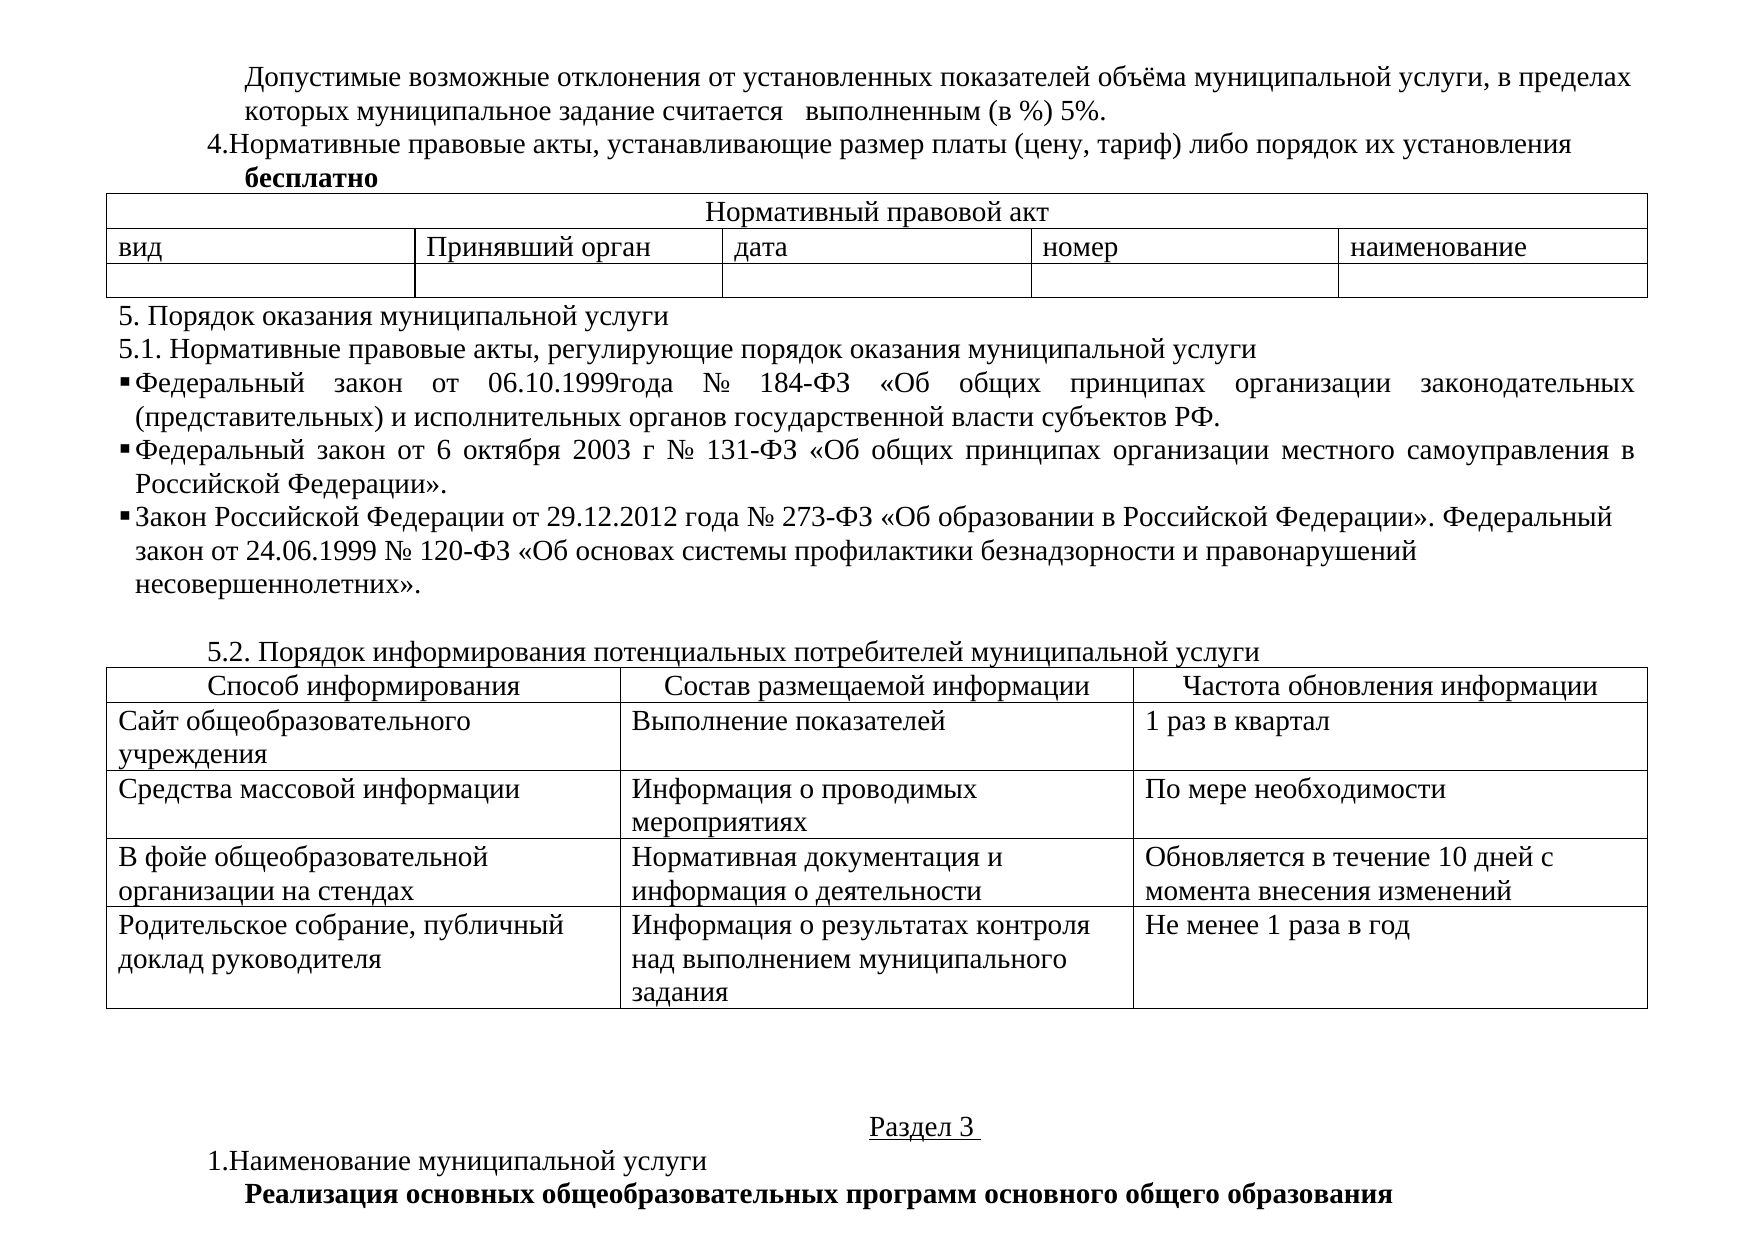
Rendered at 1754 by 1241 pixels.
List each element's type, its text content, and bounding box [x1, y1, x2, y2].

table_cell Информация о результатах контроля над выполнением муниципального задания [621, 907, 1133, 1008]
table_cell [416, 264, 722, 297]
list Закон Российской Федерации от 29.12.2012 года № 273-ФЗ «Об образовании в Российской Федерации». Федеральный закон от 24.06.1999 № 120-ФЗ «Об основах системы профилактики безнадзорности и правонарушений несовершеннолетних». [118, 499, 1636, 600]
text 4.Нормативные правовые акты, устанавливающие размер платы (цену, тариф) либо порядок их установления [207, 126, 1636, 160]
text Реализация основных общеобразовательных программ основного общего образования [244, 1177, 1636, 1210]
text 5.2. Порядок информирования потенциальных потребителей муниципальной услуги [118, 634, 1636, 667]
table_cell вид [107, 229, 414, 262]
table_cell номер [1032, 229, 1338, 262]
text 5.1. Нормативные правовые акты, регулирующие порядок оказания муниципальной услуги [118, 332, 1636, 365]
table_cell Не менее 1 раза в год [1134, 907, 1647, 1008]
table_header Частота обновления информации [1134, 668, 1647, 702]
table_header Нормативный правовой акт [107, 194, 1647, 228]
text Раздел 3 [118, 1109, 1636, 1143]
text 1.Наименование муниципальной услуги [207, 1143, 1636, 1177]
table_cell Выполнение показателей [621, 703, 1133, 770]
text бесплатно [244, 160, 1636, 193]
table_header Способ информирования [107, 668, 620, 702]
table_cell наименование [1339, 229, 1647, 262]
table_cell Принявший орган [416, 229, 722, 262]
table_cell 1 раз в квартал [1134, 703, 1647, 770]
table_cell Информация о проводимых мероприятиях [621, 771, 1133, 838]
table_cell Средства массовой информации [107, 771, 620, 838]
table_cell [1339, 264, 1647, 297]
table_cell Обновляется в течение 10 дней с момента внесения изменений [1134, 839, 1647, 906]
table_cell Сайт общеобразовательного учреждения [107, 703, 620, 770]
table_cell В фойе общеобразовательной организации на стендах [107, 839, 620, 906]
table_cell дата [723, 229, 1031, 262]
table_cell Нормативная документация и информация о деятельности [621, 839, 1133, 906]
table_cell [723, 264, 1031, 297]
table_header Состав размещаемой информации [621, 668, 1133, 702]
table_cell [107, 264, 414, 297]
table_cell По мере необходимости [1134, 771, 1647, 838]
text 5. Порядок оказания муниципальной услуги [118, 298, 1636, 332]
table_cell [1032, 264, 1338, 297]
list Федеральный закон от 06.10.1999года № 184-ФЗ «Об общих принципах организации законодательных (представительных) и исполнительных органов государственной власти субъектов РФ. [118, 365, 1636, 432]
list Федеральный закон от 6 октября № 131-ФЗ «Об общих принципах организации местного самоуправления в Российской Федерации». [118, 432, 1636, 499]
text Допустимые возможные отклонения от установленных показателей объёма муниципальной услуги, в пределах которых муниципальное задание считается выполненным (в %) 5%. [244, 59, 1636, 126]
table_cell Родительское собрание, публичный доклад руководителя [107, 907, 620, 1008]
